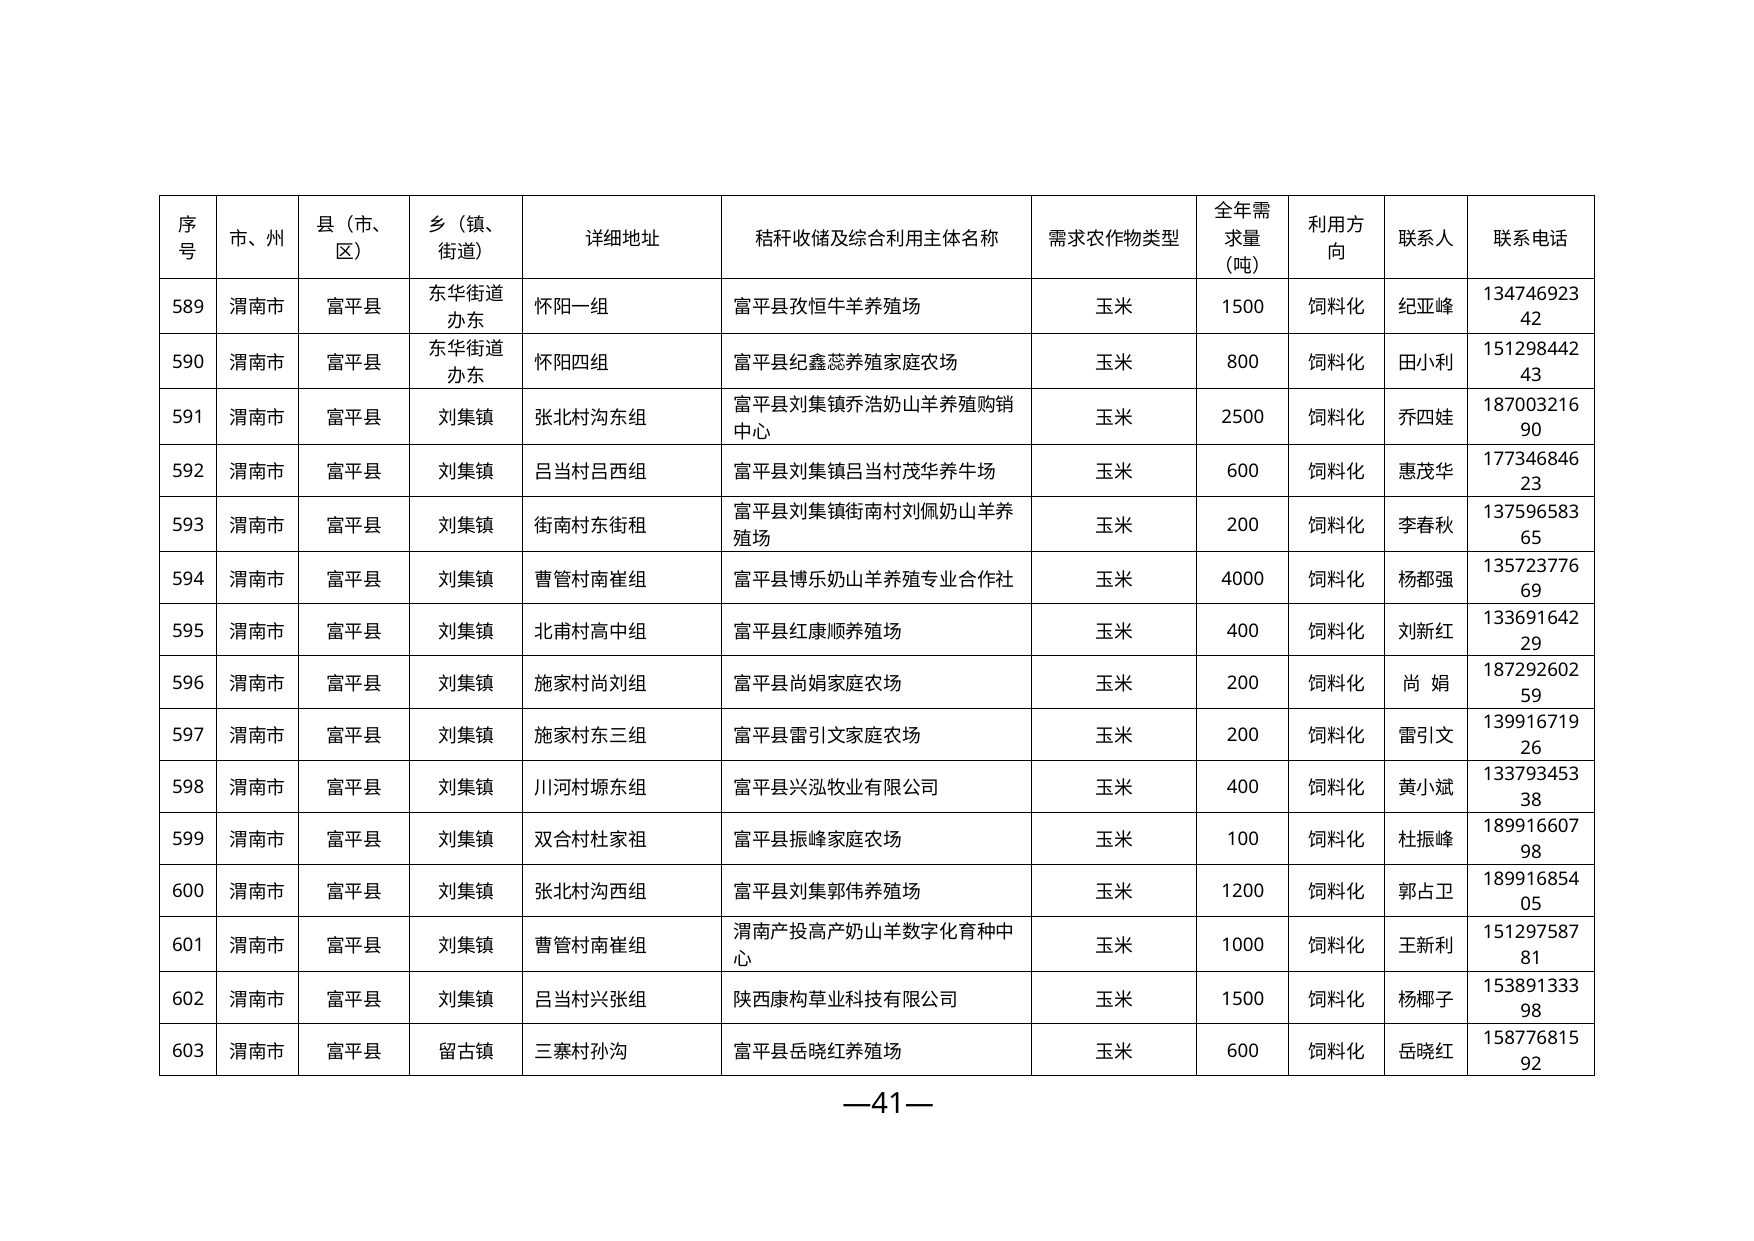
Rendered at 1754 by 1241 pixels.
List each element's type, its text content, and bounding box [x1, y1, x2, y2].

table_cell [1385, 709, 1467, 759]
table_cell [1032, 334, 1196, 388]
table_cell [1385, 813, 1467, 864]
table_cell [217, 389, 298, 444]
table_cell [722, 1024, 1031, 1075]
table_header 联系电话 [1468, 196, 1594, 277]
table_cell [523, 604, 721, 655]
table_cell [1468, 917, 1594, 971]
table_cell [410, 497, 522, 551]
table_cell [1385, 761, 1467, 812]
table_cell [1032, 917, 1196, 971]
table_header 全年需求量（吨） [1197, 196, 1288, 277]
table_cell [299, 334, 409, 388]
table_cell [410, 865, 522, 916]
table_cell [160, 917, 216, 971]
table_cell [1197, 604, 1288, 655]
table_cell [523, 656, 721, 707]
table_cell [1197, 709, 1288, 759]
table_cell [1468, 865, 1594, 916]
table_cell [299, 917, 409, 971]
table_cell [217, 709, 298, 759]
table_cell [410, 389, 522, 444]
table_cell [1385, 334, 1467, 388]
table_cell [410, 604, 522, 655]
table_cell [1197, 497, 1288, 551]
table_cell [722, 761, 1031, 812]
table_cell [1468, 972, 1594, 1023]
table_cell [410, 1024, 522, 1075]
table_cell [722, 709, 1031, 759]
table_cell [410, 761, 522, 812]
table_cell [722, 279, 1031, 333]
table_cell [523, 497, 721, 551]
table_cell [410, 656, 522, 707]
table_header 需求农作物类型 [1032, 196, 1196, 277]
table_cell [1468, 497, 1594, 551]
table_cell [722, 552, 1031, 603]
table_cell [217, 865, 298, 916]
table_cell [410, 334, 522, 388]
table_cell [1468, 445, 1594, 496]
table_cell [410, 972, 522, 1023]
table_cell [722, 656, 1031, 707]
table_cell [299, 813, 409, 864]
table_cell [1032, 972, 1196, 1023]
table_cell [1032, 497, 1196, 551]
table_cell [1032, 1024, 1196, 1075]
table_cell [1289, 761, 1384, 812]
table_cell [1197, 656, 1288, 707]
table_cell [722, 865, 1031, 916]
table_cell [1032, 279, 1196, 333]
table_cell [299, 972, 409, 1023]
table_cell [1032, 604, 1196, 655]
table_header 乡（镇、 街道） [410, 196, 522, 277]
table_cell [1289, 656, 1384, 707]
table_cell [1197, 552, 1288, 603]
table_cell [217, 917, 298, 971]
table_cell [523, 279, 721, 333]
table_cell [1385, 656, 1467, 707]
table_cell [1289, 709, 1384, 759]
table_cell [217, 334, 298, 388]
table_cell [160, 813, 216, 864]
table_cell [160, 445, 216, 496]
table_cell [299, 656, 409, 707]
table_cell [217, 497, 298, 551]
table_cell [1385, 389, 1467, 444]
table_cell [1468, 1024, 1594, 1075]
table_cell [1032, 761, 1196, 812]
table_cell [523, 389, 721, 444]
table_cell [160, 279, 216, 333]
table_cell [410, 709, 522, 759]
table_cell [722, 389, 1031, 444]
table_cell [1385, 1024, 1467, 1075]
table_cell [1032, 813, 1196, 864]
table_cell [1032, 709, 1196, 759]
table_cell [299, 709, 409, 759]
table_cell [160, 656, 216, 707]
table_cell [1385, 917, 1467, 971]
table_header 县（市、区） [299, 196, 409, 277]
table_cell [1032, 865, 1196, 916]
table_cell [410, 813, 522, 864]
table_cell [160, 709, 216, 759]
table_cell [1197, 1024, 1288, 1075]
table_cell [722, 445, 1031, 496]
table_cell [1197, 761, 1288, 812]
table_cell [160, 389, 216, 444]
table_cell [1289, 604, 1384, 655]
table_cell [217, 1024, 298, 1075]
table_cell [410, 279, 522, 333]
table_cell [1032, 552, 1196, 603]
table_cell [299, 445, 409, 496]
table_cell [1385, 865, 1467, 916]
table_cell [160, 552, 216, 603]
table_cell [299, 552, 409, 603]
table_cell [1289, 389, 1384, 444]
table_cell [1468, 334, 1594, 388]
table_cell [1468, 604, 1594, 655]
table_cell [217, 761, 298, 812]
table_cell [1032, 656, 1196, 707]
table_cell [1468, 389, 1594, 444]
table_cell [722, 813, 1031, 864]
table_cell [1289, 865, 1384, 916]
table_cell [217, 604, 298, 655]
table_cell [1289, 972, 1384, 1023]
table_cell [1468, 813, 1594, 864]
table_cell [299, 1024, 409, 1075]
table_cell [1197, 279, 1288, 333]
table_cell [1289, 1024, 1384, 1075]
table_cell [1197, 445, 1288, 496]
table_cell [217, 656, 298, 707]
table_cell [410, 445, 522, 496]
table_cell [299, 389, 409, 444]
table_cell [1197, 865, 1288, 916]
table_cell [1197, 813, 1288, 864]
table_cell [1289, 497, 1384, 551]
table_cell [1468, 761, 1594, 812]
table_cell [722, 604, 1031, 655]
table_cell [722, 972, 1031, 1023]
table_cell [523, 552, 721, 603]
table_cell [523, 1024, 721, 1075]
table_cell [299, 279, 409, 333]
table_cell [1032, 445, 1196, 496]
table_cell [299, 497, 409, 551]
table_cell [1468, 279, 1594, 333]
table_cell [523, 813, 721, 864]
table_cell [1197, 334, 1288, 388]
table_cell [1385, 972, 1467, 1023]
table_header 秸秆收储及综合利用主体名称 [722, 196, 1031, 277]
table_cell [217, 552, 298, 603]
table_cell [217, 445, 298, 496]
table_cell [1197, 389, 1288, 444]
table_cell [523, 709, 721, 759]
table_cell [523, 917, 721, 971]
table_header 序号 [160, 196, 216, 277]
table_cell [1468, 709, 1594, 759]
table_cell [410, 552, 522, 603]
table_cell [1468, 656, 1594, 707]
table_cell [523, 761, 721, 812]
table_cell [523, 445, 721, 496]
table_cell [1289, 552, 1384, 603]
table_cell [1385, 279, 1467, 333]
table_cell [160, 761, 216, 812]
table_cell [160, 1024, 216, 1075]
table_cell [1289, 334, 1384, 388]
table_header 市、州 [217, 196, 298, 277]
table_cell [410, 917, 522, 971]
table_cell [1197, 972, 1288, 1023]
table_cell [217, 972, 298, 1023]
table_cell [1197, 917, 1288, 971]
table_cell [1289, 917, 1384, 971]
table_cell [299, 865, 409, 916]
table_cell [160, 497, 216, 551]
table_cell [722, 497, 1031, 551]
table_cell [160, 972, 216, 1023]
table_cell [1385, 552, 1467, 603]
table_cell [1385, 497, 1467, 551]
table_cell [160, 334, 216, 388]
table_header 利用方向 [1289, 196, 1384, 277]
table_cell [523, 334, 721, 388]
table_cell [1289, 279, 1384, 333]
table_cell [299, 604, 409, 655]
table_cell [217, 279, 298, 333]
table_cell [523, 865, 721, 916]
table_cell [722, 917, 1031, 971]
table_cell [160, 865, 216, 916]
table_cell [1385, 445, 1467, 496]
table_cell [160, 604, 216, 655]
table_header 详细地址 [523, 196, 721, 277]
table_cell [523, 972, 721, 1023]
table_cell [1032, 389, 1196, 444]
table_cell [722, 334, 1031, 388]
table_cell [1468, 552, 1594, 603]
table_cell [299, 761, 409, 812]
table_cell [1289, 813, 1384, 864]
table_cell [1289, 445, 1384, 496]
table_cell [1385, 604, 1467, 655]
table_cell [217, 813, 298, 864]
table_header 联系人 [1385, 196, 1467, 277]
